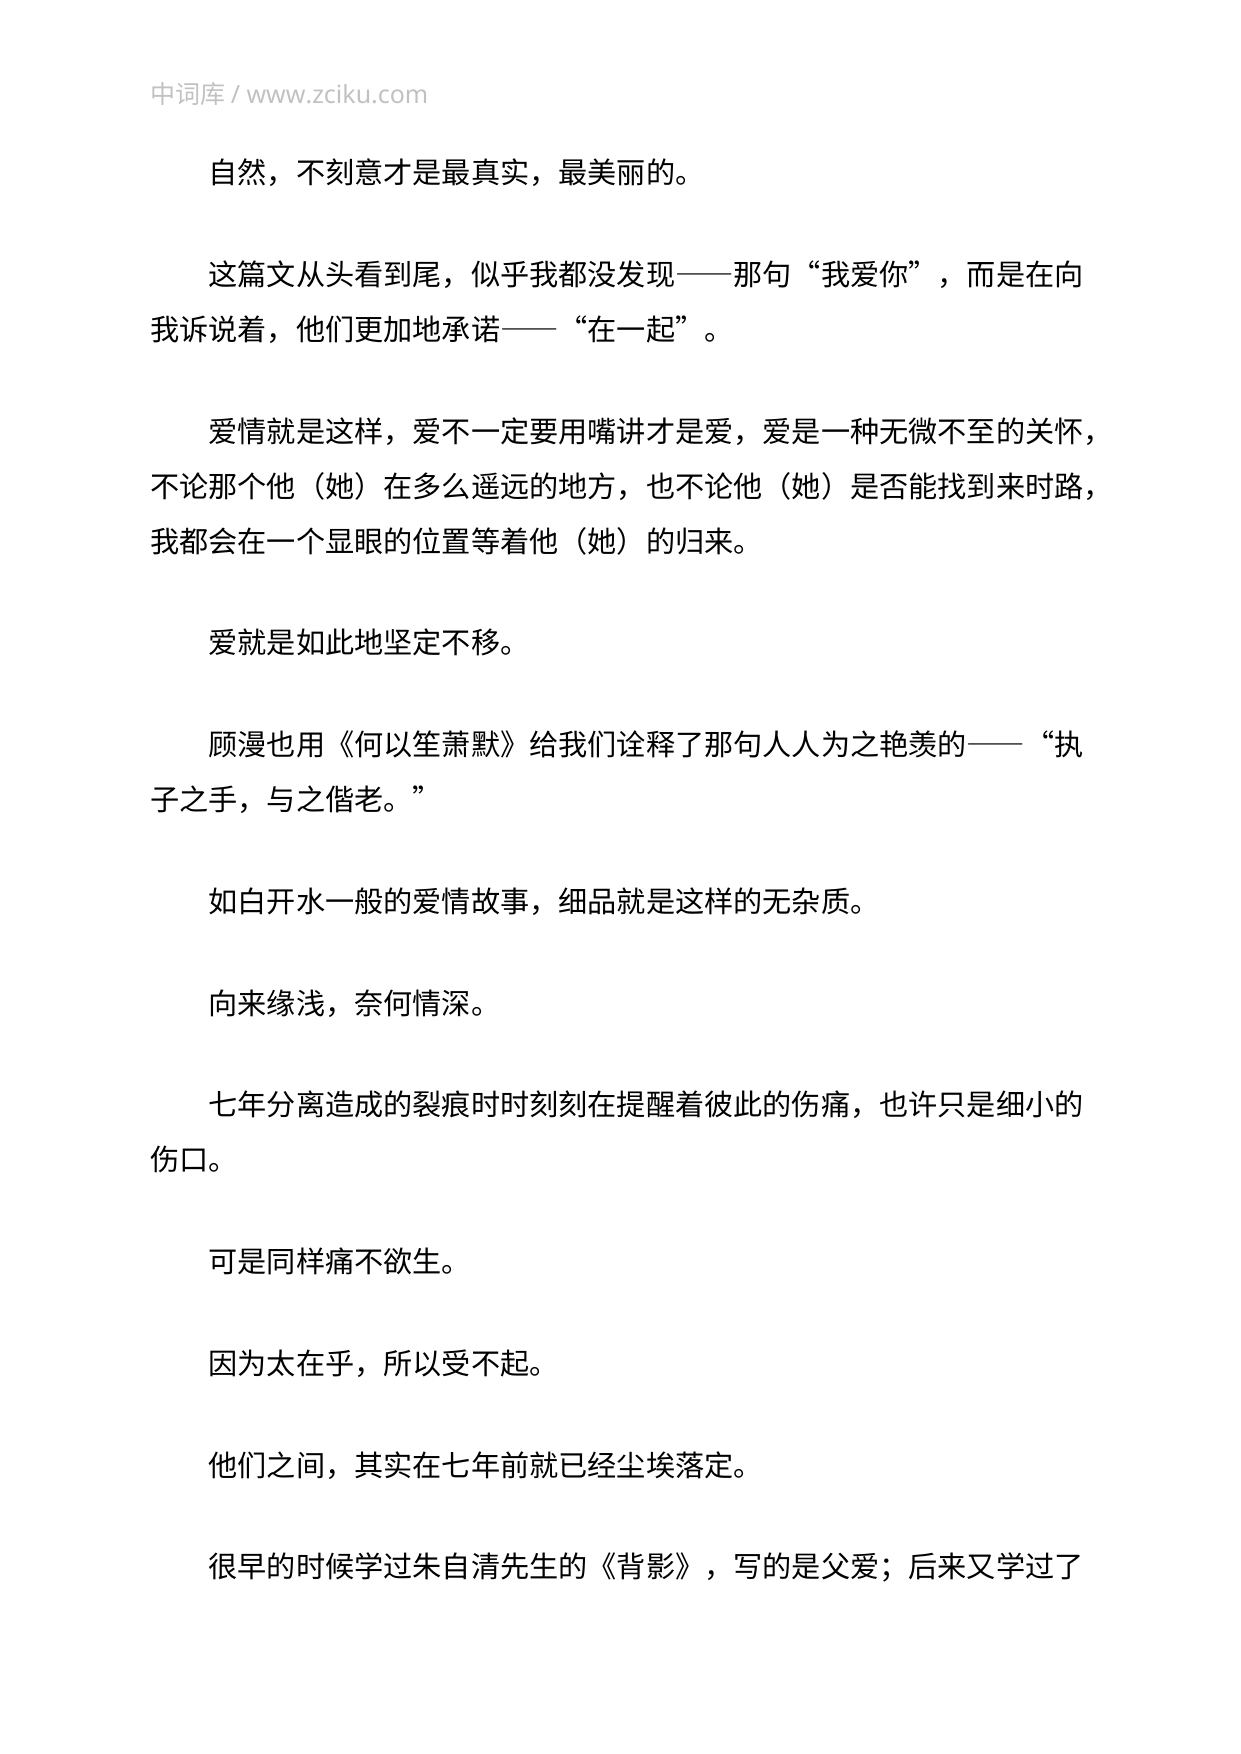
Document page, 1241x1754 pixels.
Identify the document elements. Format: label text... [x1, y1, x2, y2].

text 自然，不刻意才是最真实，最美丽的。 [150, 150, 1090, 192]
text 七年分离造成的裂痕时时刻刻在提醒着彼此的伤痛，也许只是细小的伤口。 [150, 1082, 1090, 1179]
text 因为太在乎，所以受不起。 [150, 1340, 1090, 1383]
text 可是同样痛不欲生。 [150, 1239, 1090, 1281]
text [150, 1544, 1090, 1586]
text 爱就是如此地坚定不移。 [150, 620, 1090, 662]
text 爱情就是这样，爱不一定要用嘴讲才是爱，爱是一种无微不至的关怀，不论那个他（她）在多么遥远的地方，也不论他（她）是否能找到来时路，我都会在一个显眼的位置等着他（她）的归来。 [150, 408, 1090, 561]
text 他们之间，其实在七年前就已经尘埃落定。 [150, 1442, 1090, 1484]
text 这篇文从头看到尾，似乎我都没发现——那句“我爱你”，而是在向我诉说着，他们更加地承诺——“在一起”。 [150, 252, 1090, 349]
text 如白开水一般的爱情故事，细品就是这样的无杂质。 [150, 878, 1090, 921]
text 向来缘浅，奈何情深。 [150, 980, 1090, 1022]
text 顾漫也用《何以笙萧默》给我们诠释了那句人人为之艳羡的——“执子之手，与之偕老。” [150, 722, 1090, 819]
